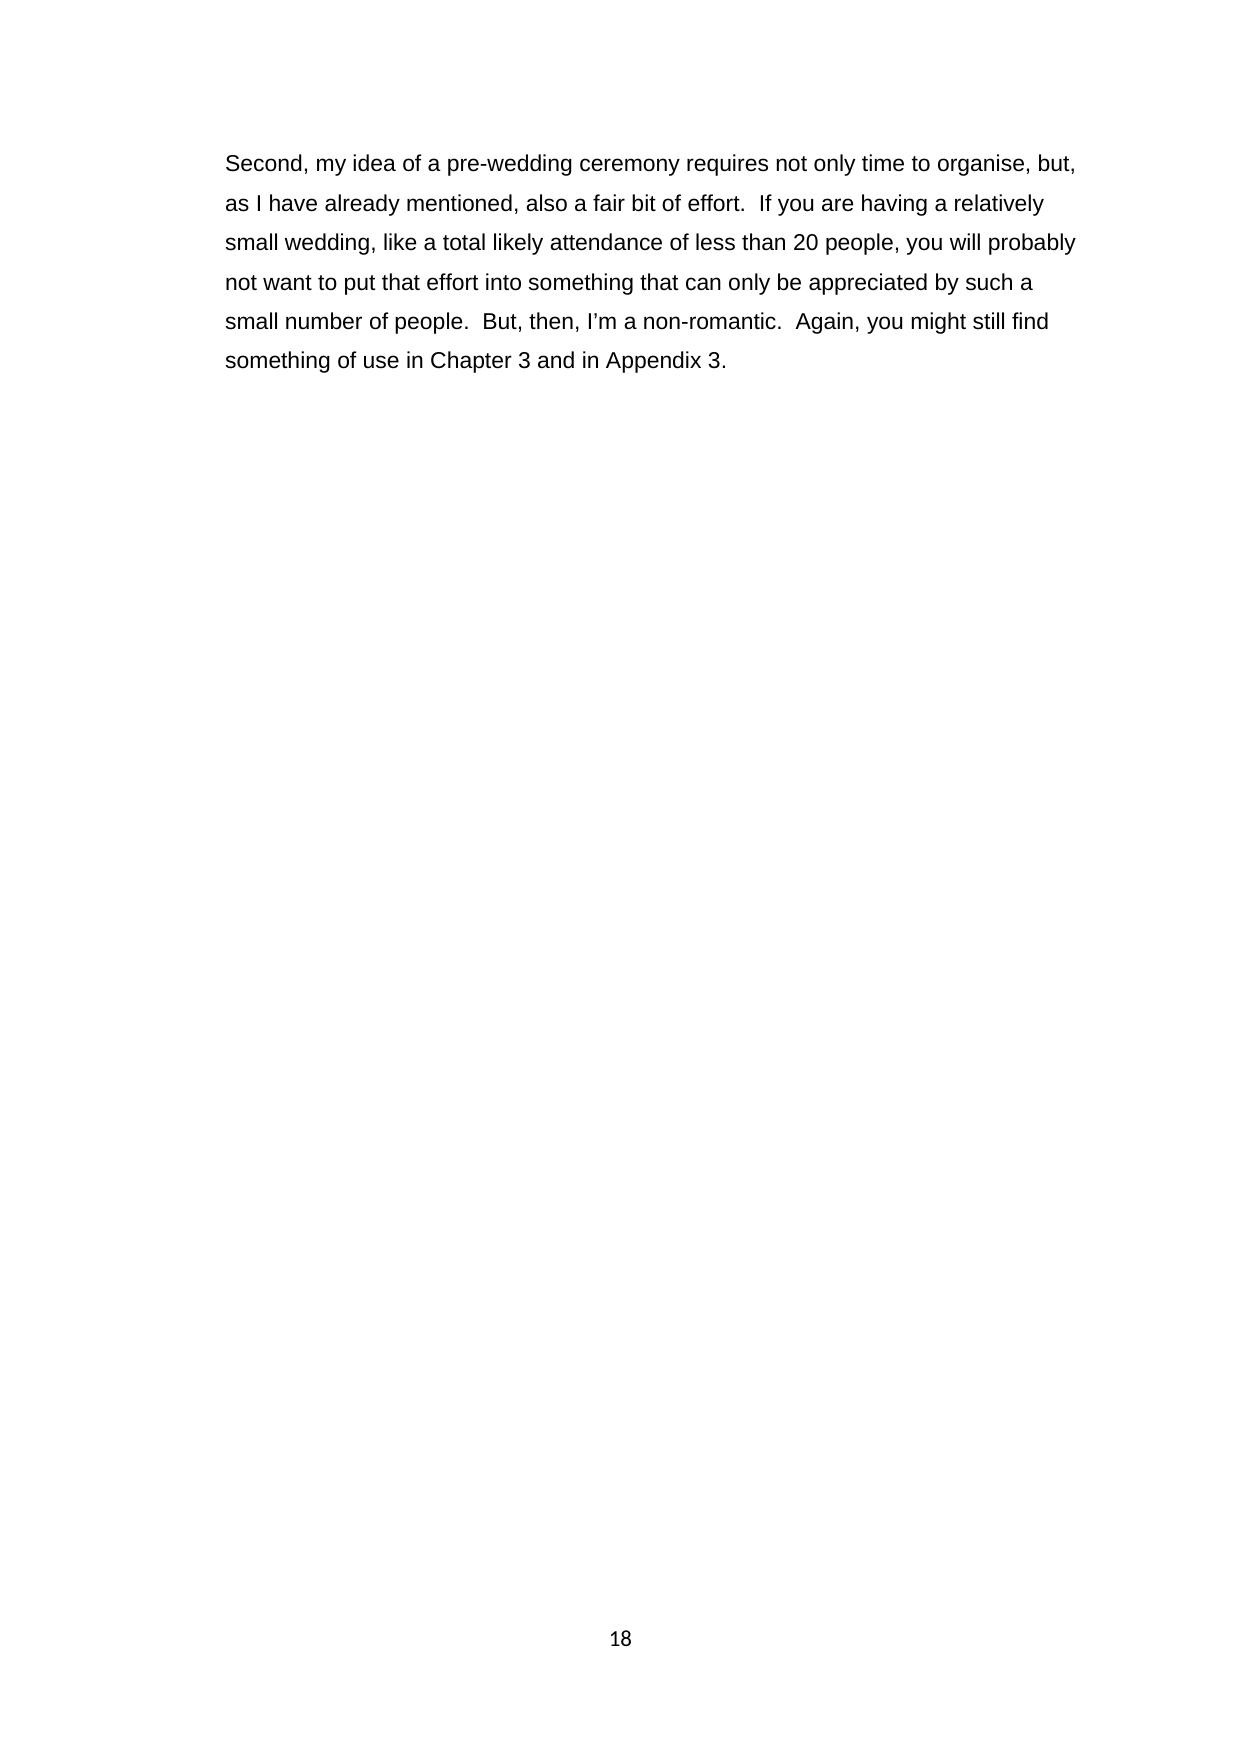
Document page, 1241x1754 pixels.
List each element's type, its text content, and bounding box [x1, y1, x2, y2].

text Second, my idea of a pre-wedding ceremony requires not only time to organise, but, as I have already mentioned, also a fair bit of effort. If you are having a relatively small wedding, like a total likely attendance of less than 20 people, you will probably not want to put that effort into something that can only be appreciated by such a small number of people. But, then, I’m a non-romantic. Again, you might still find something of use in Chapter 3 and in Appendix 3. [225, 150, 1090, 374]
